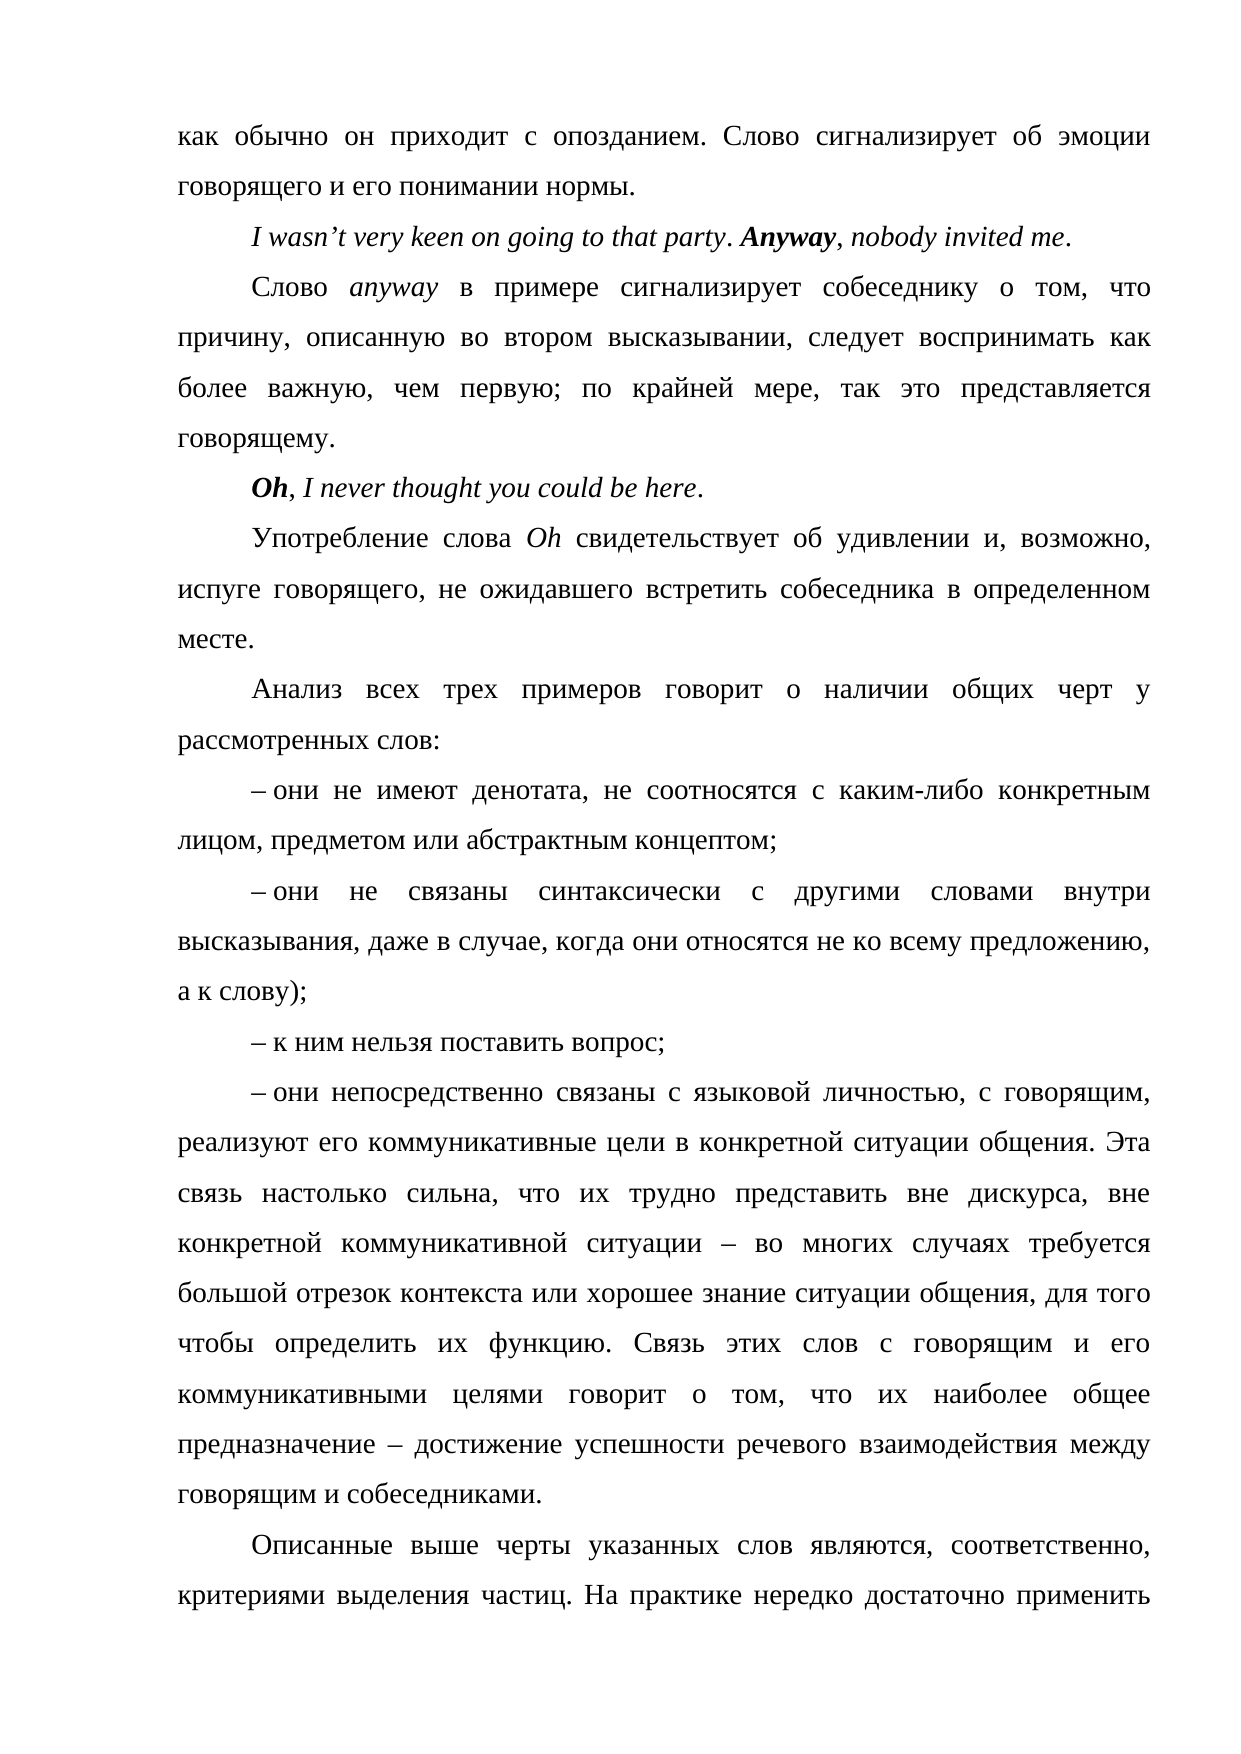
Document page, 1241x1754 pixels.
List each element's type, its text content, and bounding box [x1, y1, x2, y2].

text – к ним нельзя поставить вопрос; [177, 1024, 1152, 1057]
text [177, 118, 1152, 202]
text – они не связаны синтаксически с другими словами внутри высказывания, даже в случае, когда они относятся не ко всему предложению, а к слову); [177, 873, 1152, 1007]
text – они непосредственно связаны с языковой личностью, с говорящим, реализуют его коммуникативные цели в конкретной ситуации общения. Эта связь настолько сильна, что их трудно представить вне дискурса, вне конкретной коммуникативной ситуации – во многих случаях требуется большой отрезок контекста или хорошее знание ситуации общения, для того чтобы определить их функцию. Связь этих слов с говорящим и его коммуникативными целями говорит о том, что их наиболее общее предназначение – достижение успешности речевого взаимодействия между говорящим и собеседниками. [177, 1074, 1152, 1510]
text I wasn’t very keen on going to that party. Anyway, nobody invited me. [177, 219, 1152, 252]
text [177, 1527, 1152, 1611]
text Употребление слова Oh свидетельствует об удивлении и, возможно, испуге говорящего, не ожидавшего встретить собеседника в определенном месте. [177, 521, 1152, 655]
text – они не имеют денотата, не соотносятся с каким-либо конкретным лицом, предметом или абстрактным концептом; [177, 772, 1152, 856]
text Oh, I never thought you could be here. [177, 470, 1152, 504]
text Анализ всех трех примеров говорит о наличии общих черт у рассмотренных слов: [177, 672, 1152, 755]
text Слово anyway в примере сигнализирует собеседнику о том, что причину, описанную во втором высказывании, следует воспринимать как более важную, чем первую; по крайней мере, так это представляется говорящему. [177, 269, 1152, 453]
